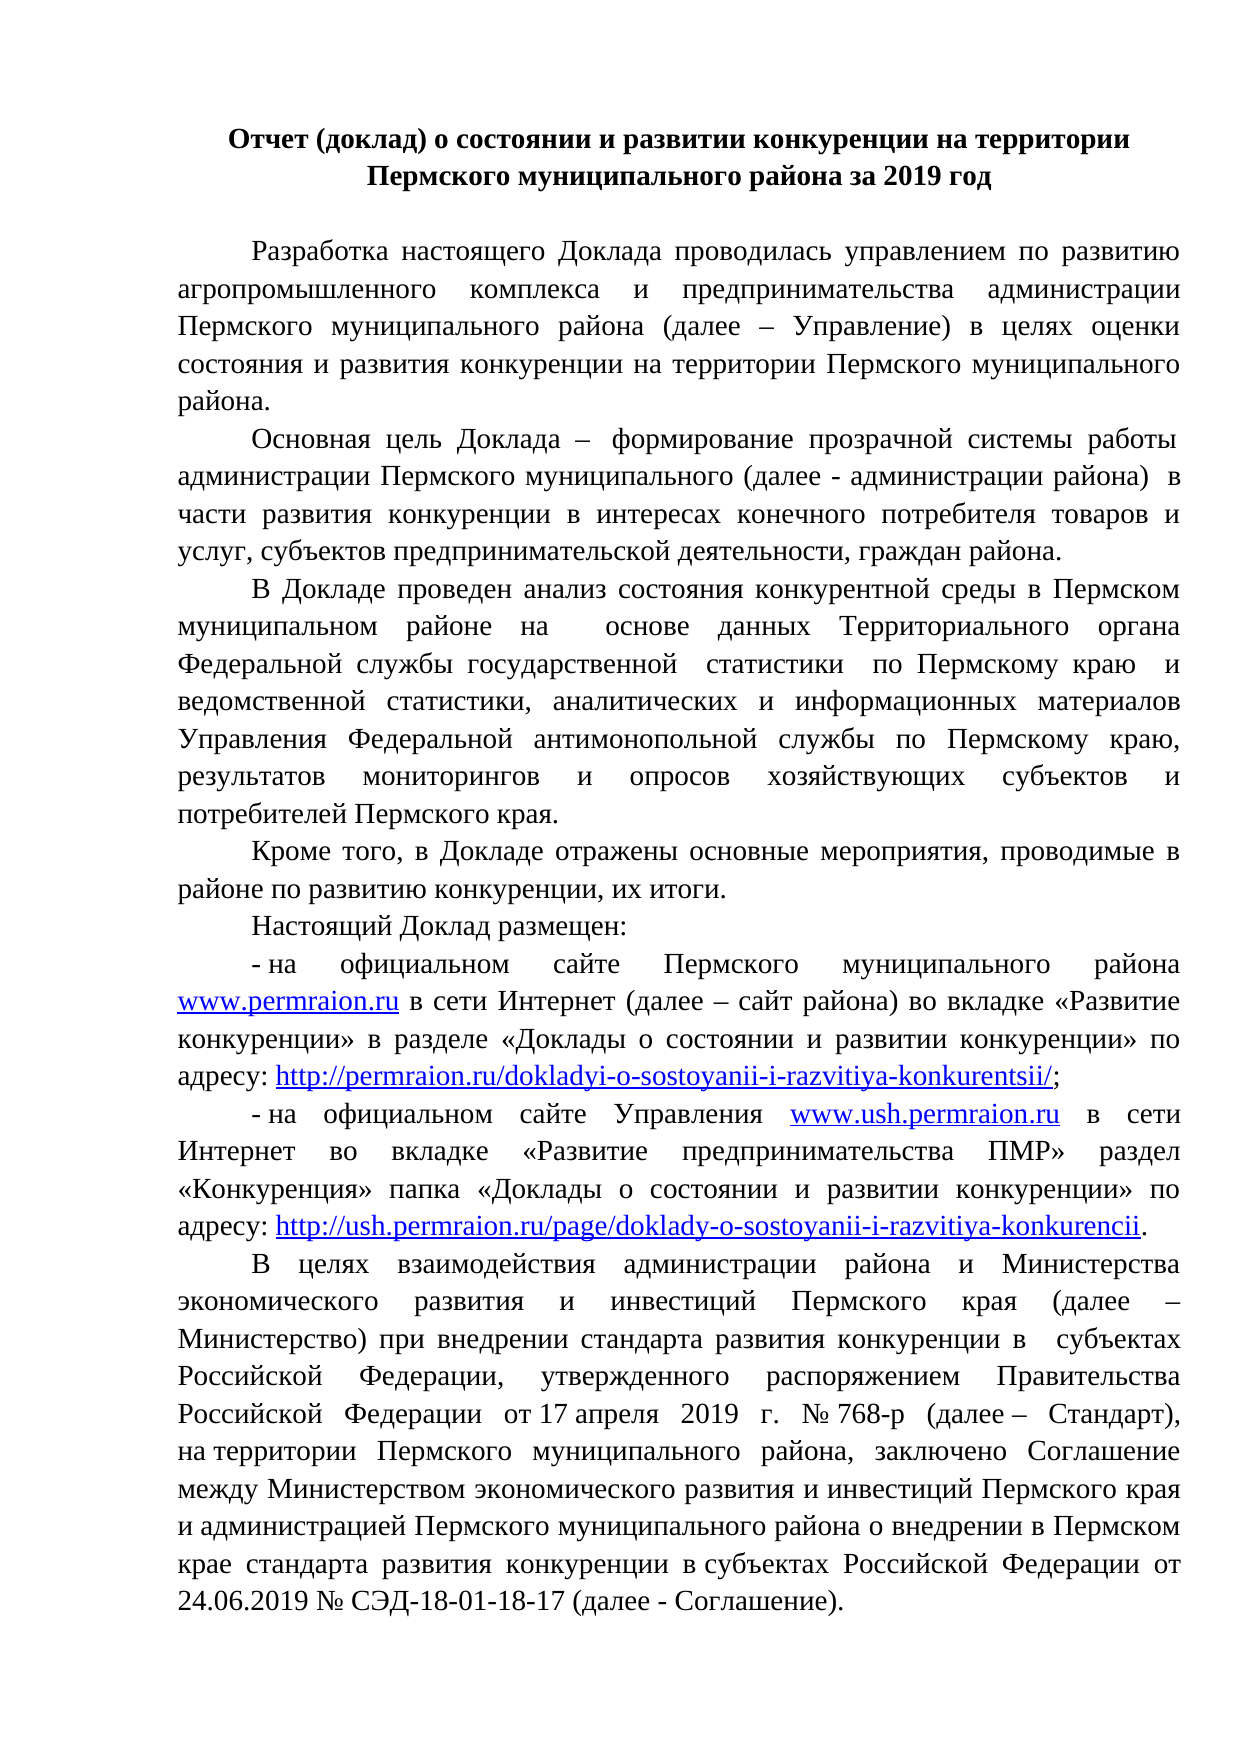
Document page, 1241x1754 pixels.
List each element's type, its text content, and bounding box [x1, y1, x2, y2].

text Кроме того, в Докладе отражены основные мероприятия, проводимые в районе по развитию конкуренции, их итоги. [177, 831, 1181, 906]
text В Докладе проведен анализ состояния конкурентной среды в Пермском муниципальном районе на основе данных Территориального органа Федеральной службы государственной статистики по Пермскому краю и ведомственной статистики, аналитических и информационных материалов Управления Федеральной антимонопольной службы по Пермскому краю, результатов мониторингов и опросов хозяйствующих субъектов и потребителей Пермского края. [177, 568, 1181, 831]
text Отчет (доклад) о состоянии и развитии конкуренции на территории Пермского муниципального района за 2019 год [177, 118, 1181, 193]
text - на официальном сайте Пермского муниципального района www.permraion.ru в сети Интернет (далее – сайт района) во вкладке «Развитие конкуренции» в разделе «Доклады о состоянии и развитии конкуренции» по адресу: http://permraion.ru/dokladyi-o-sostoyanii-i-razvitiya-konkurentsii/; [177, 943, 1181, 1093]
text Основная цель Доклада – формирование прозрачной системы работы [177, 418, 1181, 456]
text - на официальном сайте Управления www.ush.permraion.ru в сети Интернет во вкладке «Развитие предпринимательства ПМР» раздел «Конкуренция» папка «Доклады о состоянии и развитии конкуренции» по адресу: http://ush.permraion.ru/page/doklady-o-sostoyanii-i-razvitiya-konkurencii. [177, 1093, 1181, 1243]
text Разработка настоящего Доклада проводилась управлением по развитию агропромышленного комплекса и предпринимательства администрации Пермского муниципального района (далее – Управление) в целях оценки состояния и развития конкуренции на территории Пермского муниципального района. [177, 231, 1181, 418]
text В целях взаимодействия администрации района и Министерства экономического развития и инвестиций Пермского края (далее – Министерство) при внедрении стандарта развития конкуренции в субъектах Российской Федерации, утвержденного распоряжением Правительства Российской Федерации от 17 апреля 2019 г. № 768-р (далее – Стандарт), на территории Пермского муниципального района, заключено Соглашение между Министерством экономического развития и инвестиций Пермского края и администрацией Пермского муниципального района о внедрении в Пермском крае стандарта развития конкуренции в субъектах Российской Федерации от 24.06.2019 № СЭД-18-01-18-17 (далее - Соглашение). [177, 1243, 1181, 1618]
text Настоящий Доклад размещен: [177, 906, 1181, 943]
text администрации Пермского муниципального (далее - администрации района) в части развития конкуренции в интересах конечного потребителя товаров и услуг, субъектов предпринимательской деятельности, граждан района. [177, 456, 1181, 568]
